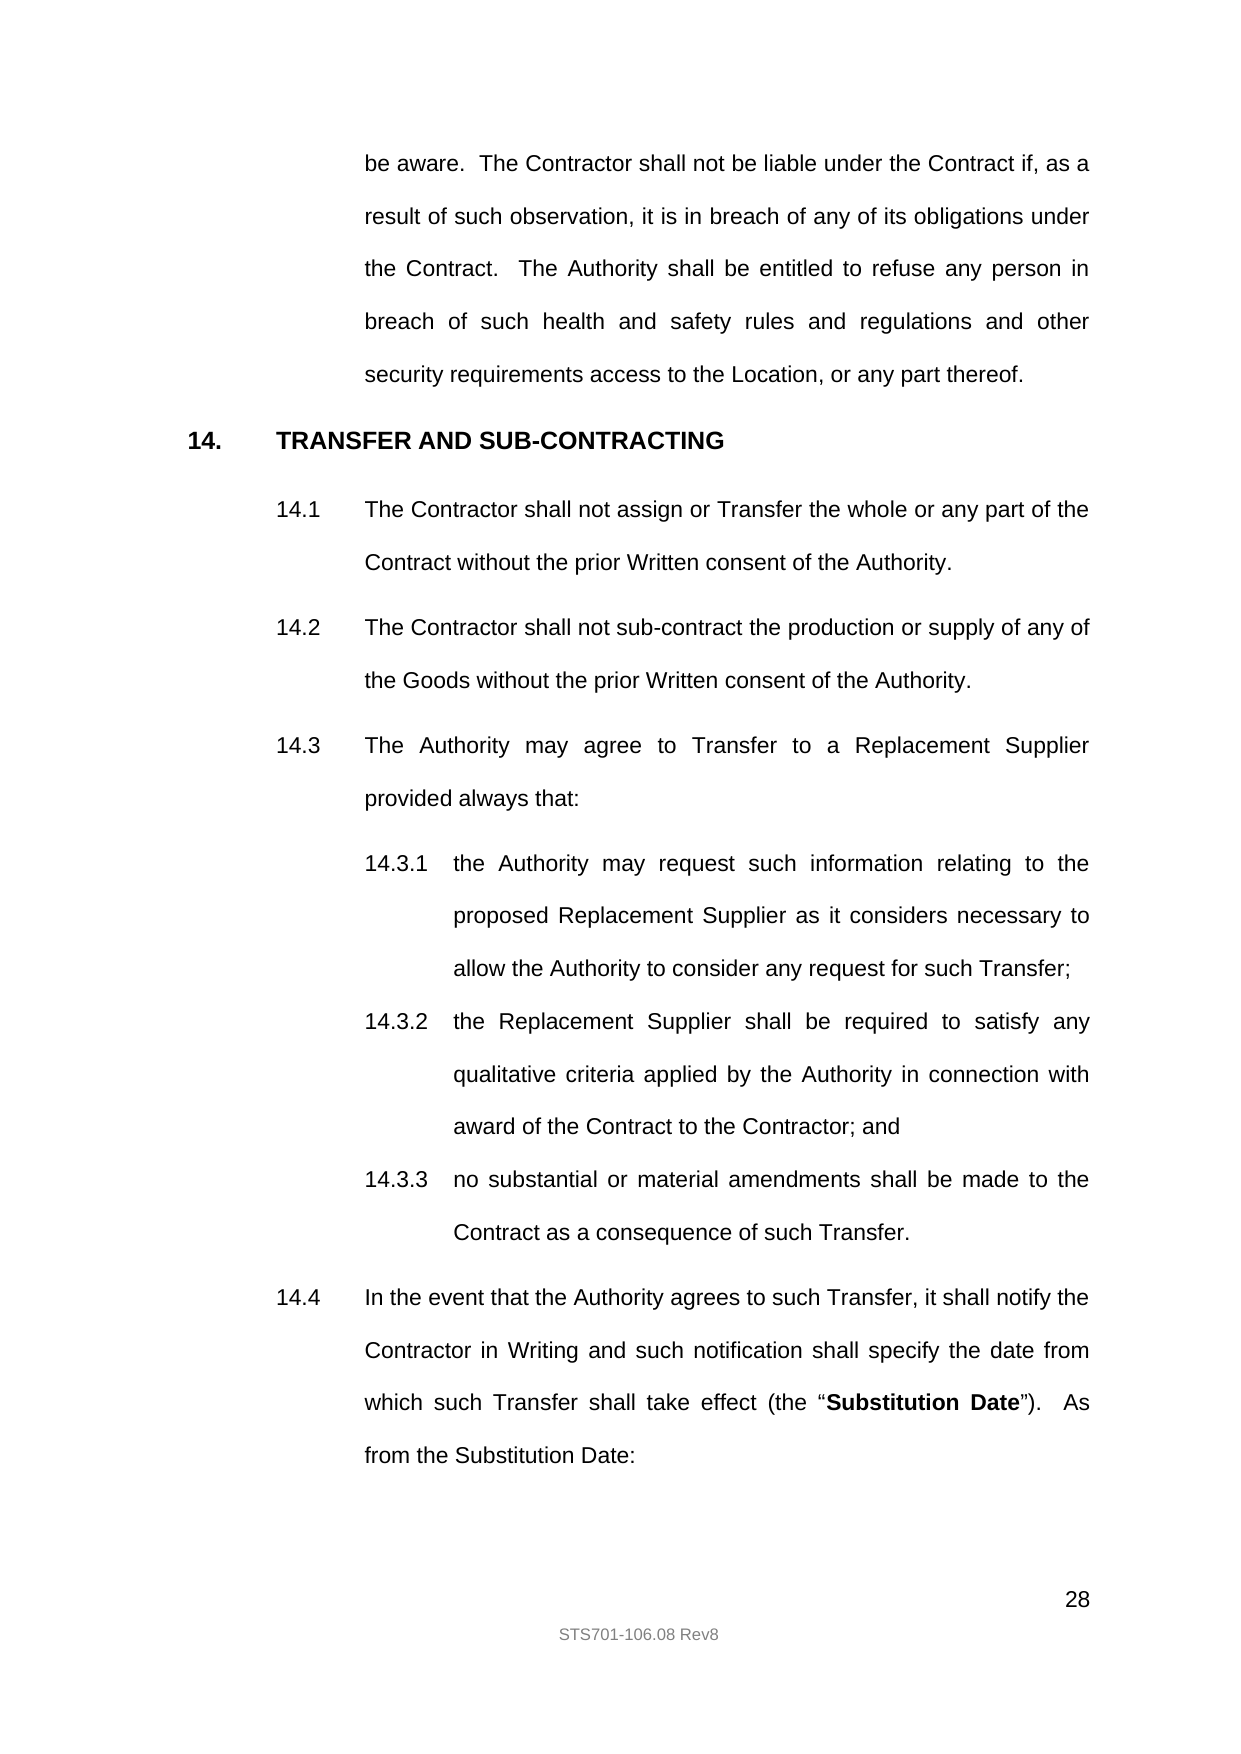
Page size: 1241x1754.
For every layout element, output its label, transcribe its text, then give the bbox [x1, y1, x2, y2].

subtitle The Authority may agree to Transfer to a Replacement Supplier provided always that: [276, 732, 1090, 811]
subtitle The Contractor shall not sub-contract the production or supply of any of the Goods without the prior Written consent of the Authority. [276, 614, 1090, 693]
subtitle the Authority may request such information relating to the proposed Replacement Supplier as it considers necessary to allow the Authority to consider any request for such Transfer; [364, 850, 1090, 982]
subtitle TRANSFER AND SUB-CONTRACTING [187, 426, 1090, 455]
subtitle no substantial or material amendments shall be made to the Contract as a consequence of such Transfer. [364, 1166, 1090, 1245]
subtitle The Contractor shall not assign or Transfer the whole or any part of the Contract without the prior Written consent of the Authority. [276, 496, 1090, 575]
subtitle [276, 150, 1090, 387]
subtitle In the event that the Authority agrees to such Transfer, it shall notify the Contractor in Writing and such notification shall specify the date from which such Transfer shall take effect (the “Substitution Date”). As from the Substitution Date: [276, 1284, 1090, 1468]
subtitle the Replacement Supplier shall be required to satisfy any qualitative criteria applied by the Authority in connection with award of the Contract to the Contractor; and [364, 1008, 1090, 1140]
